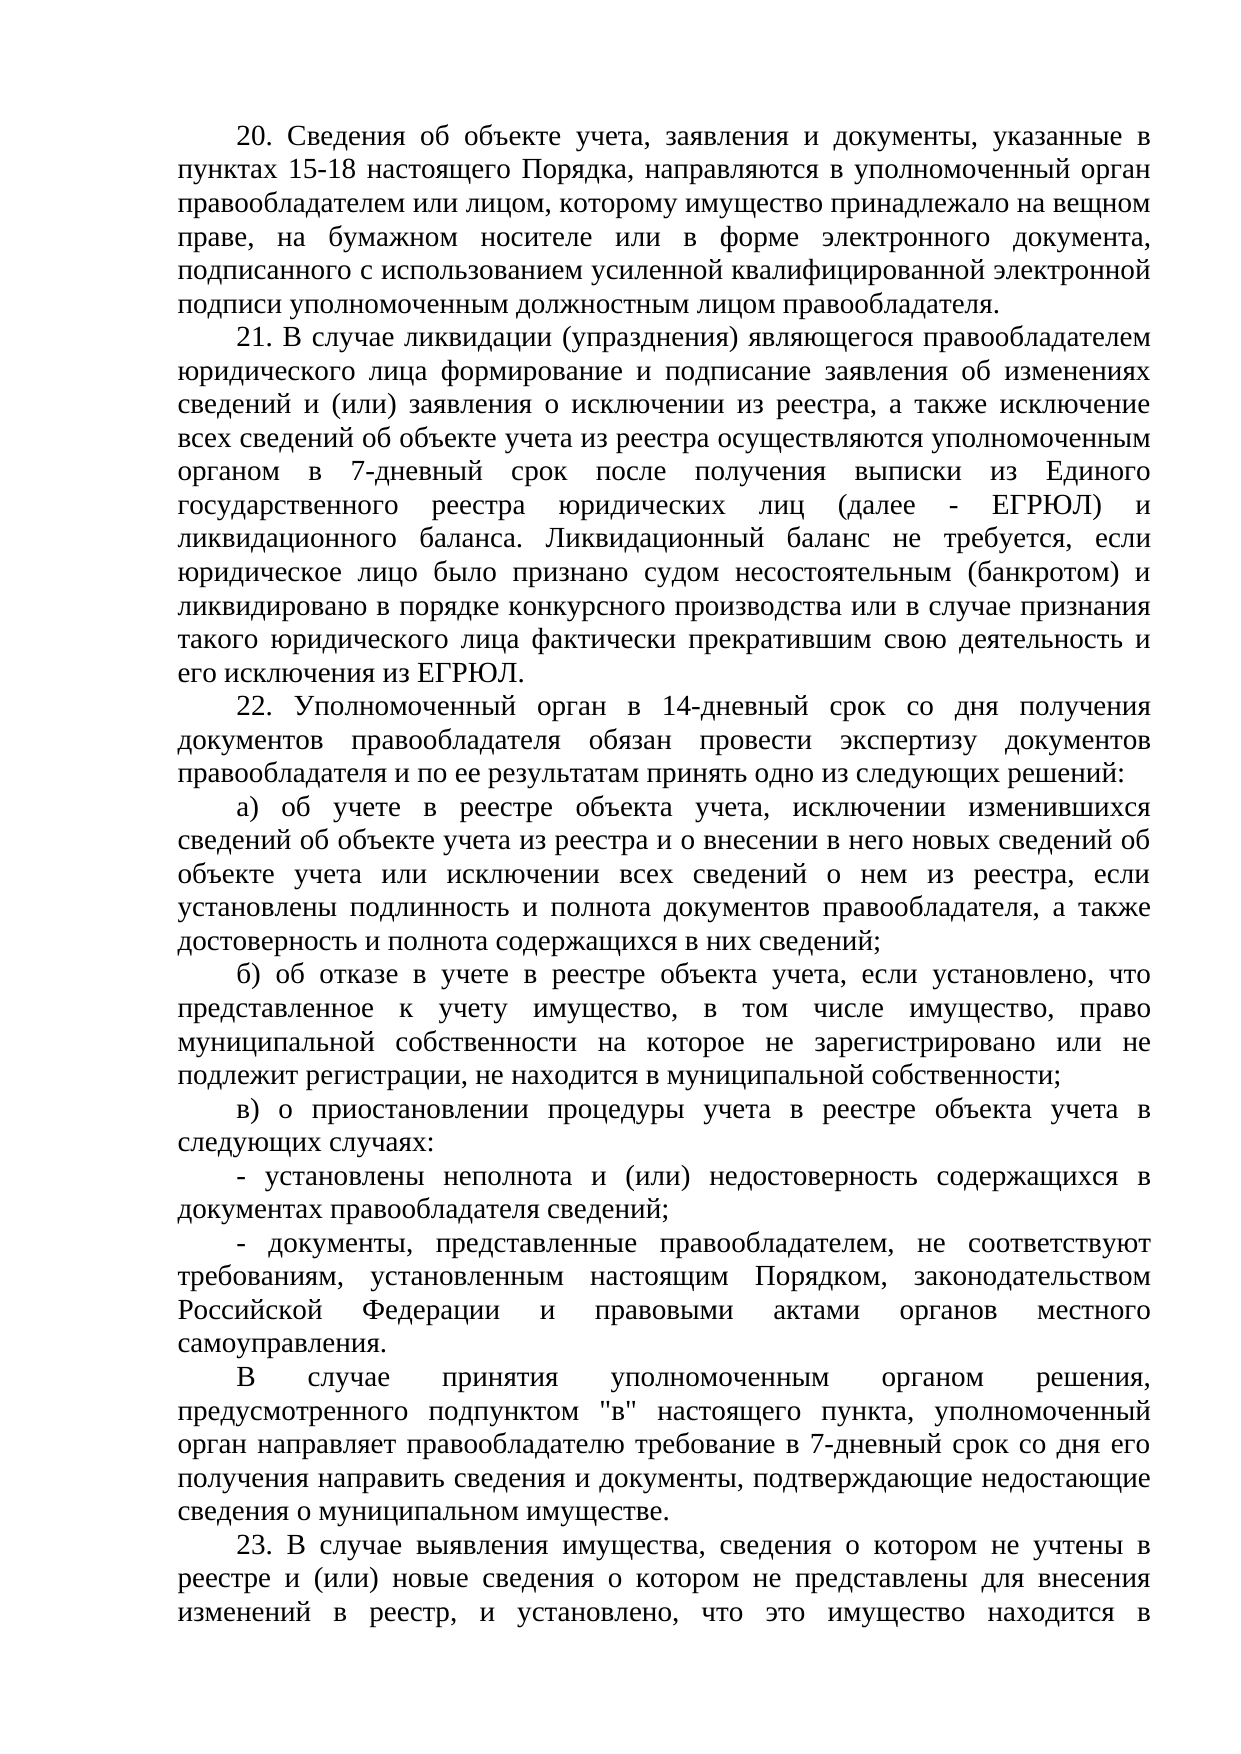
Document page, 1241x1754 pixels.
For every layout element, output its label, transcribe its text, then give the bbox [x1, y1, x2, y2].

text а) об учете в реестре объекта учета, исключении изменившихся сведений об объекте учета из реестра и о внесении в него новых сведений об объекте учета или исключении всех сведений о нем из реестра, если установлены подлинность и полнота документов правообладателя, а также достоверность и полнота содержащихся в них сведений; [177, 789, 1152, 957]
text в) о приостановлении процедуры учета в реестре объекта учета в следующих случаях: [177, 1091, 1152, 1158]
text - документы, представленные правообладателем, не соответствуют требованиям, установленным настоящим Порядком, законодательством Российской Федерации и правовыми актами органов местного самоуправления. [177, 1225, 1152, 1359]
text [177, 1527, 1152, 1627]
text В случае принятия уполномоченным органом решения, предусмотренного подпунктом "в" настоящего пункта, уполномоченный орган направляет правообладателю требование в 7-дневный срок со дня его получения направить сведения и документы, подтверждающие недостающие сведения о муниципальном имуществе. [177, 1359, 1152, 1527]
text 20. Сведения об объекте учета, заявления и документы, указанные в пунктах 15-18 настоящего Порядка, направляются в уполномоченный орган правообладателем или лицом, которому имущество принадлежало на вещном праве, на бумажном носителе или в форме электронного документа, подписанного с использованием усиленной квалифицированной электронной подписи уполномоченным должностным лицом правообладателя. [177, 118, 1152, 319]
text 21. В случае ликвидации (упразднения) являющегося правообладателем юридического лица формирование и подписание заявления об изменениях сведений и (или) заявления о исключении из реестра, а также исключение всех сведений об объекте учета из реестра осуществляются уполномоченным органом в 7-дневный срок после получения выписки из Единого государственного реестра юридических лиц (далее - ЕГРЮЛ) и ликвидационного баланса. Ликвидационный баланс не требуется, если юридическое лицо было признано судом несостоятельным (банкротом) и ликвидировано в порядке конкурсного производства или в случае признания такого юридического лица фактически прекратившим свою деятельность и его исключения из ЕГРЮЛ. [177, 319, 1152, 688]
text - установлены неполнота и (или) недостоверность содержащихся в документах правообладателя сведений; [177, 1158, 1152, 1225]
text б) об отказе в учете в реестре объекта учета, если установлено, что представленное к учету имущество, в том числе имущество, право муниципальной собственности на которое не зарегистрировано или не подлежит регистрации, не находится в муниципальной собственности; [177, 957, 1152, 1091]
text 22. Уполномоченный орган в 14-дневный срок со дня получения документов правообладателя обязан провести экспертизу документов правообладателя и по ее результатам принять одно из следующих решений: [177, 688, 1152, 789]
